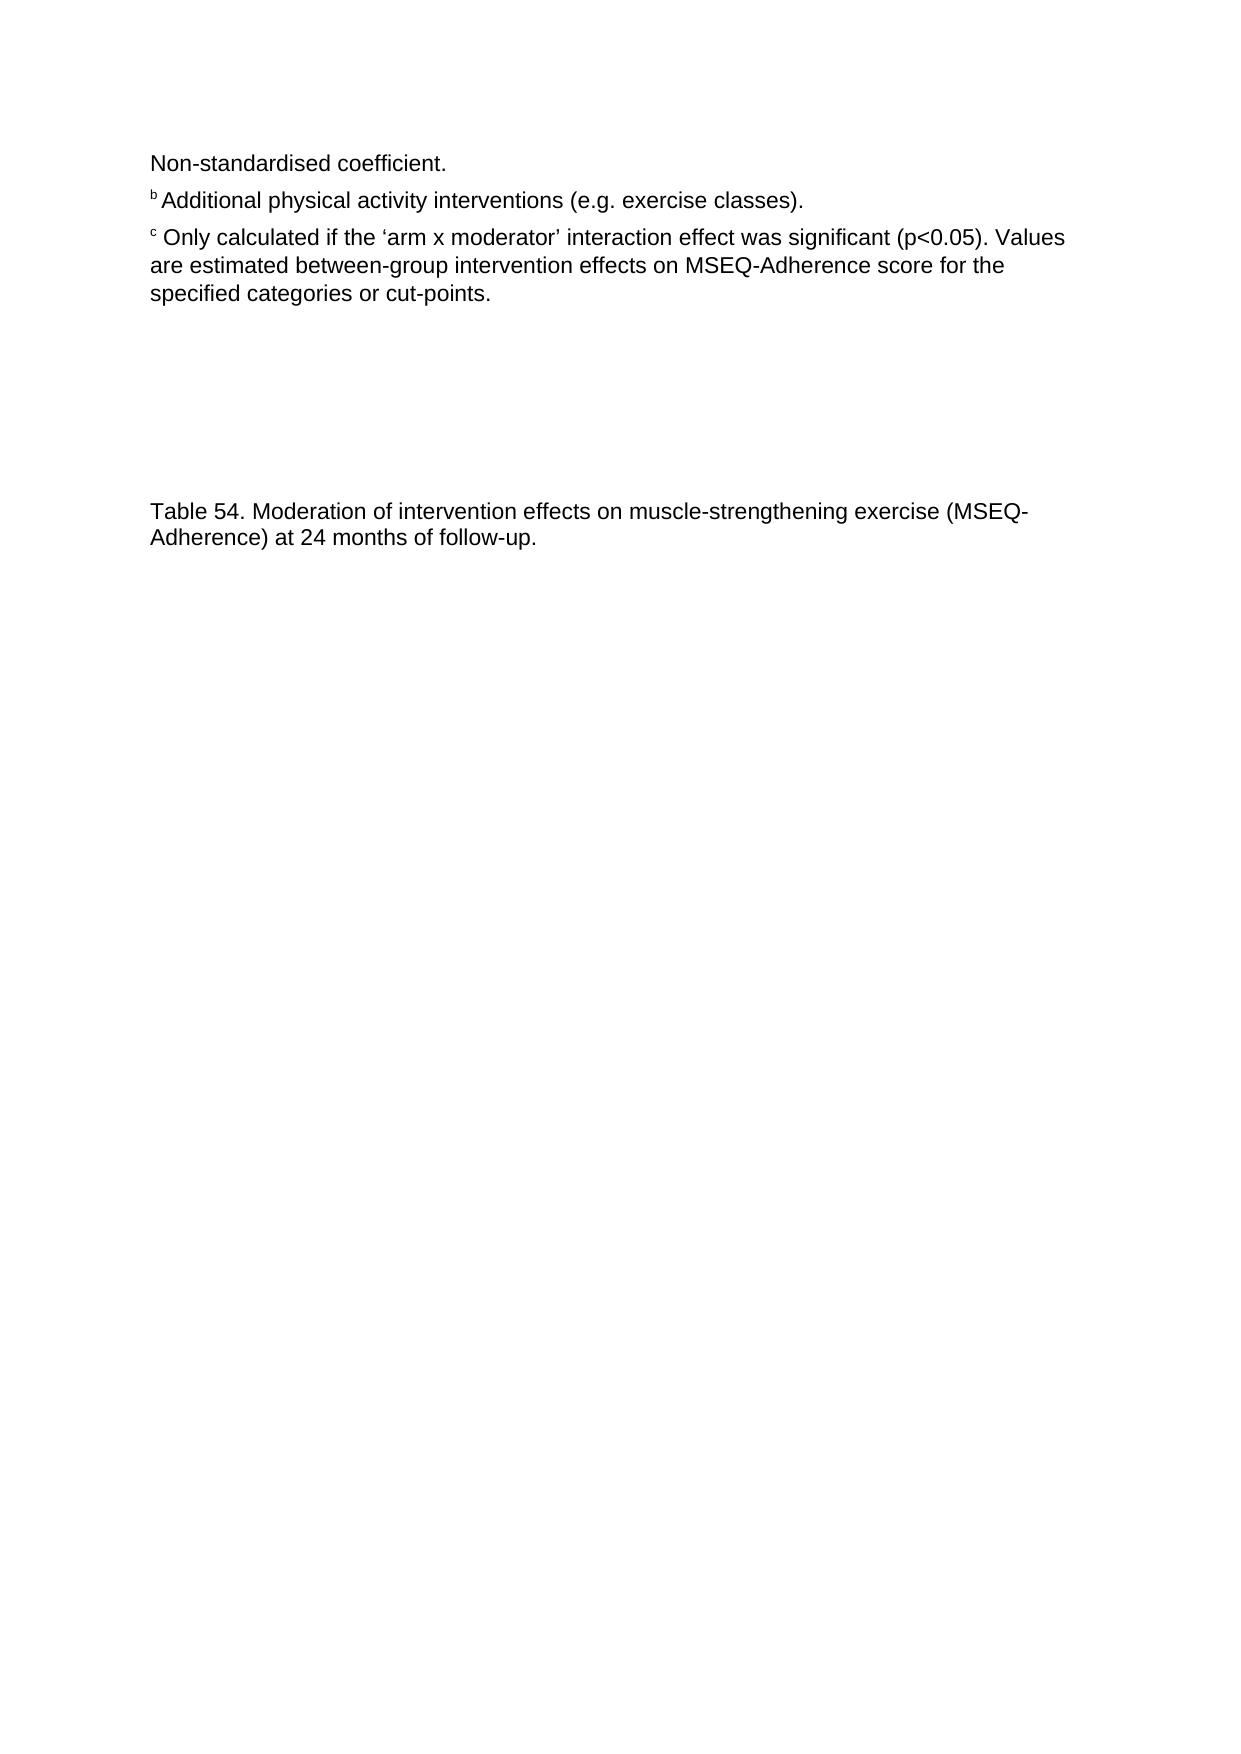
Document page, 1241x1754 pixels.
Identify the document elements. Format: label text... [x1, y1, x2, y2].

text Table 121. Moderation of intervention effects on muscle-strengthening exercise (MSEQ-Adherence) at 24 months of follow-up. [150, 498, 1090, 550]
text a Non-standardised coefficient. [150, 150, 1090, 176]
text b Additional physical activity interventions (e.g. exercise classes). [150, 187, 1090, 213]
text c Only calculated if the ‘arm x moderator’ interaction effect was significant (p<0.05). Values are estimated between-group intervention effects on MSEQ-Adherence score for the specified categories or cut-points. [150, 223, 1090, 307]
